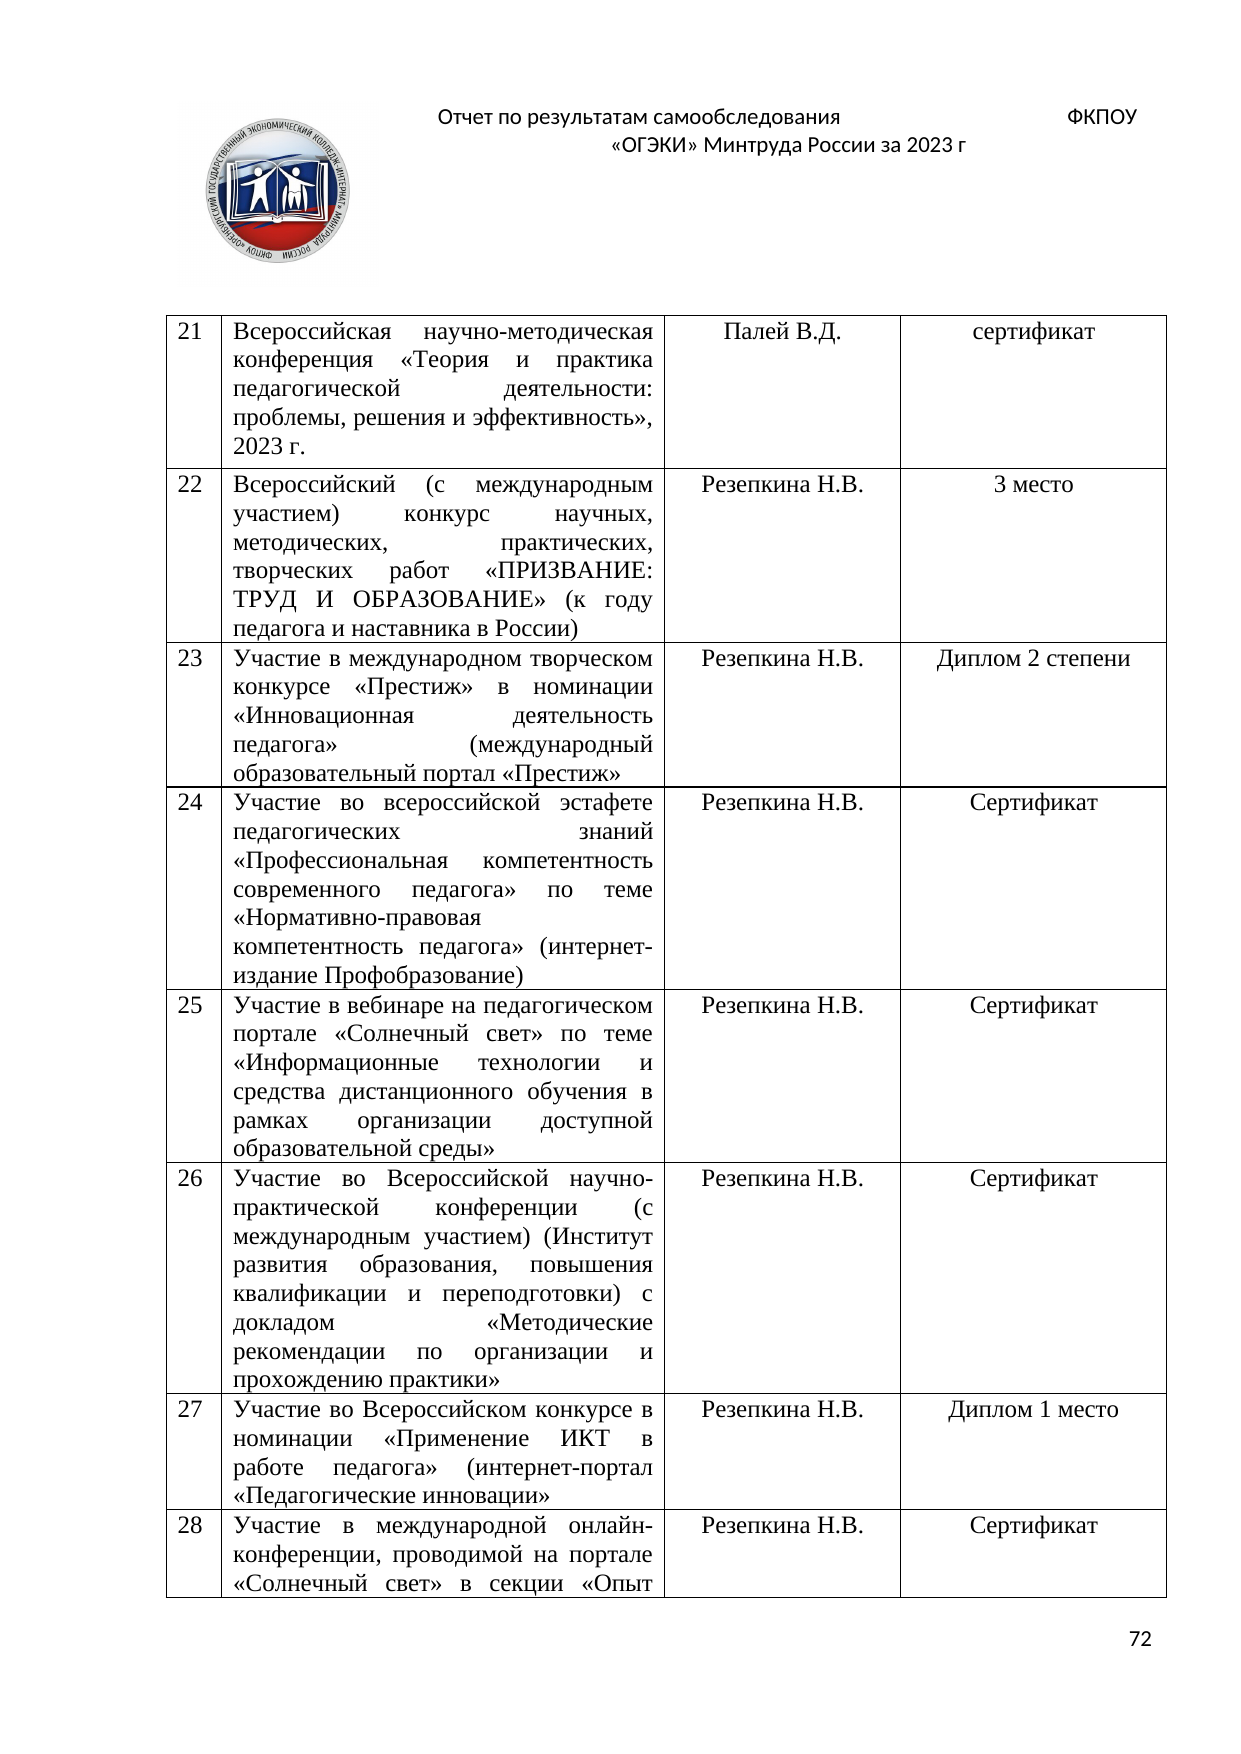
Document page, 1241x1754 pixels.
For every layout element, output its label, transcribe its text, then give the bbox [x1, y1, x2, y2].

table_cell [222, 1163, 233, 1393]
table_cell сертификат [901, 316, 1166, 468]
table_cell 21 [167, 316, 221, 468]
table_cell 26 [167, 1163, 221, 1393]
table_cell Резепкина Н.В. [665, 1163, 900, 1393]
table_cell Диплом 2 степени [901, 643, 1166, 786]
table_cell Палей В.Д. [665, 316, 900, 468]
table_cell Участие в вебинаре на педагогическом портале «Солнечный свет» по теме «Информационные технологии и средства дистанционного обучения в рамках организации доступной образовательной среды» [222, 990, 664, 1162]
table_cell 3 место [901, 469, 1166, 642]
table_cell 22 [167, 469, 221, 642]
table_cell 25 [167, 990, 221, 1162]
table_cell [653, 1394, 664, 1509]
table_cell 23 [167, 643, 221, 786]
table_cell Сертификат [901, 1510, 1166, 1597]
table_cell Всероссийский (с международным участием) конкурс научных, методических, практических, творческих работ «ПРИЗВАНИЕ: ТРУД И ОБРАЗОВАНИЕ» (к году педагога и наставника в России) [222, 469, 664, 642]
table_cell Сертификат [901, 788, 1166, 989]
picture [177, 101, 379, 287]
table_cell 28 [167, 1510, 221, 1597]
table_cell Резепкина Н.В. [665, 643, 900, 786]
table_cell 27 [167, 1394, 221, 1509]
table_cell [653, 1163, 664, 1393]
table_cell Участие в международном творческом конкурсе «Престиж» в номинации «Инновационная деятельность педагога» (международный образовательный портал «Престиж» [222, 643, 664, 786]
table_cell Всероссийская научно-методическая конференция «Теория и практика педагогической деятельности: проблемы, решения и эффективность», 2023 г. [222, 316, 664, 468]
table_cell Резепкина Н.В. [665, 1394, 900, 1509]
table_cell Сертификат [901, 990, 1166, 1162]
table_cell Резепкина Н.В. [665, 788, 900, 989]
table_cell Диплом 1 место [901, 1394, 1166, 1509]
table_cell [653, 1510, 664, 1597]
table_cell Сертификат [901, 1163, 1166, 1393]
table_cell Резепкина Н.В. [665, 469, 900, 642]
table_cell Резепкина Н.В. [665, 1510, 900, 1597]
table_cell Резепкина Н.В. [665, 990, 900, 1162]
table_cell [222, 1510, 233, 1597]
table_cell Участие во всероссийской эстафете педагогических знаний «Профессиональная компетентность современного педагога» по теме «Нормативно-правовая компетентность педагога» (интернет-издание Профобразование) [222, 788, 664, 989]
table_cell 24 [167, 788, 221, 989]
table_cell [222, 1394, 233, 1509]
